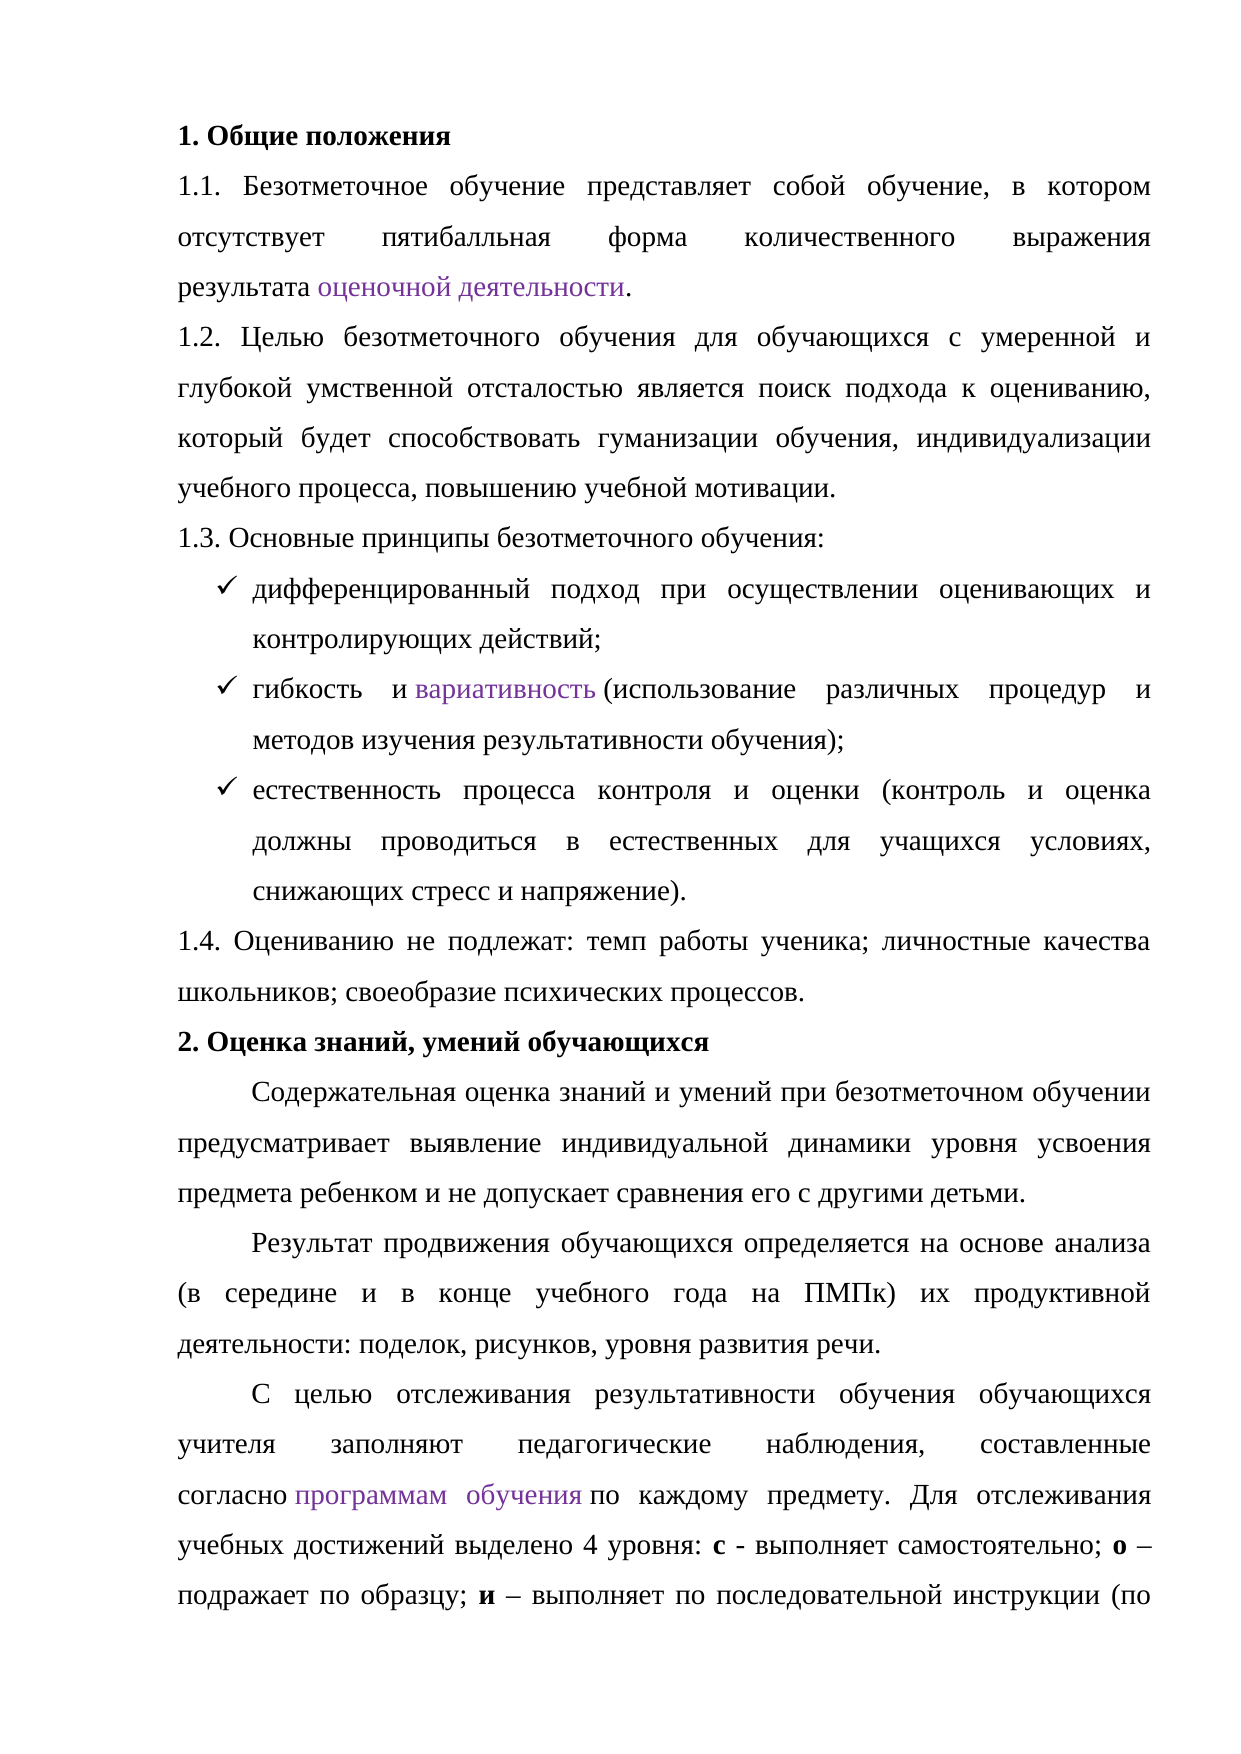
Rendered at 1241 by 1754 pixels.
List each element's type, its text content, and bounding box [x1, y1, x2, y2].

text 2. Оценка знаний, умений обучающихся [177, 1024, 1152, 1058]
text 1.4. Оцениванию не подлежат: темп работы ученика; личностные качества школьников; своеобразие психических процессов. [177, 923, 1152, 1007]
list гибкость и вариативность (использование различных процедур и методов изучения результативности обучения); [215, 672, 1152, 756]
text 1. Общие положения [177, 118, 1152, 152]
text Содержательная оценка знаний и умений при безотметочном обучении предусматривает выявление индивидуальной динамики уровня усвоения предмета ребенком и не допускает сравнения его с другими детьми. [177, 1074, 1152, 1208]
text 1.1. Безотметочное обучение представляет собой обучение, в котором отсутствует пятибалльная форма количественного выражения результата оценочной деятельности. [177, 168, 1152, 303]
list естественность процесса контроля и оценки (контроль и оценка должны проводиться в естественных для учащихся условиях, снижающих стресс и напряжение). [215, 772, 1152, 907]
text Результат продвижения обучающихся определяется на основе анализа (в середине и в конце учебного года на ПМПк) их продуктивной деятельности: поделок, рисунков, уровня развития речи. [177, 1225, 1152, 1359]
list дифференцированный подход при осуществлении оценивающих и контролирующих действий; [215, 571, 1152, 655]
text 1.2. Целью безотметочного обучения для обучающихся с умеренной и глубокой умственной отсталостью является поиск подхода к оцениванию, который будет способствовать гуманизации обучения, индивидуализации учебного процесса, повышению учебной мотивации. [177, 319, 1152, 504]
text 1.3. Основные принципы безотметочного обучения: [177, 521, 1152, 554]
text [177, 1376, 1152, 1611]
